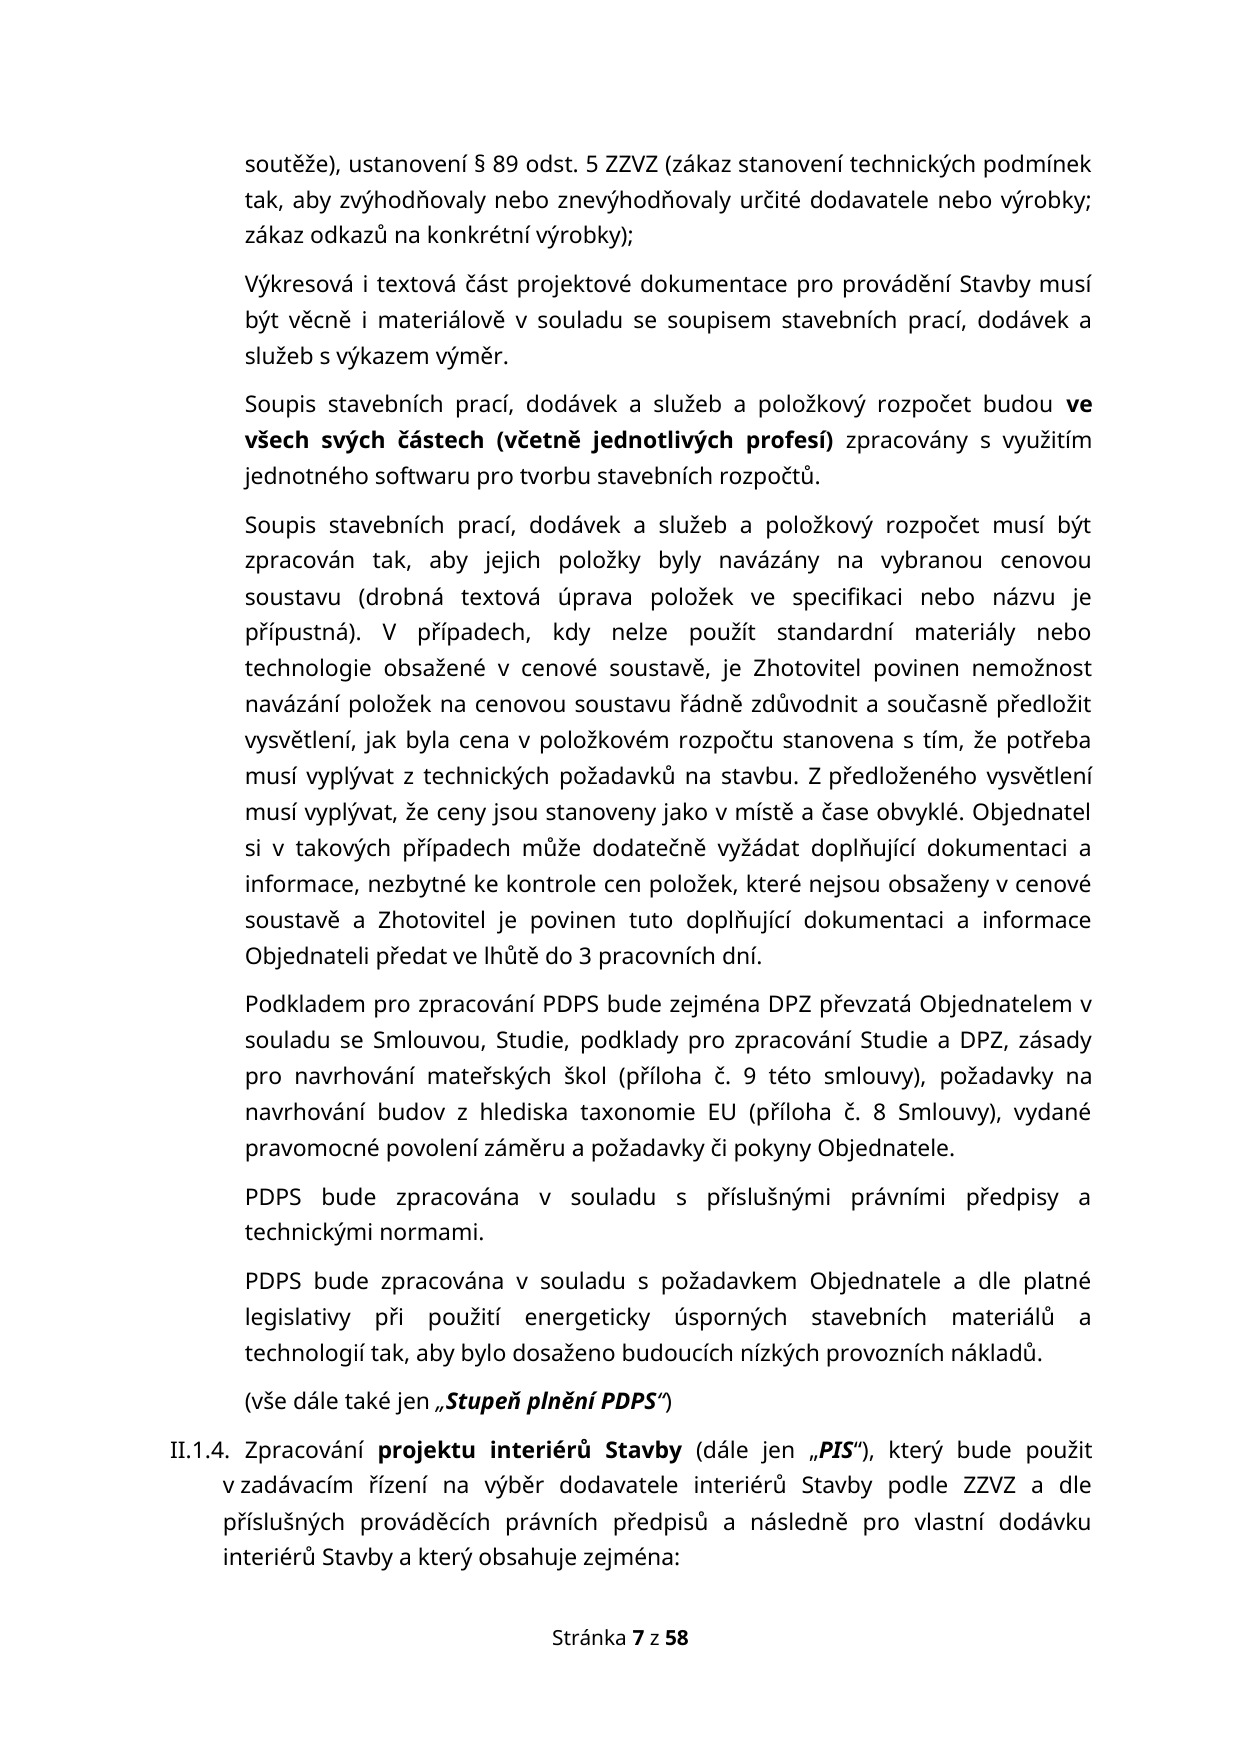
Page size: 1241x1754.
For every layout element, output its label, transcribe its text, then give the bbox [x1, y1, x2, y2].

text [244, 148, 1093, 251]
text (vše dále také jen „Stupeň plnění PDPS“) [171, 1385, 1093, 1416]
text Výkresová i textová část projektové dokumentace pro provádění Stavby musí být věcně i materiálově v souladu se soupisem stavebních prací, dodávek a služeb s výkazem výměr. [244, 268, 1093, 371]
list PDPS bude zpracována v souladu s příslušnými právními předpisy a technickými normami. [244, 1180, 1093, 1248]
text Soupis stavebních prací, dodávek a služeb a položkový rozpočet musí být zpracován tak, aby jejich položky byly navázány na vybranou cenovou soustavu (drobná textová úprava položek ve specifikaci nebo názvu je přípustná). V případech, kdy nelze použít standardní materiály nebo technologie obsažené v cenové soustavě, je Zhotovitel povinen nemožnost navázání položek na cenovou soustavu řádně zdůvodnit a současně předložit vysvětlení, jak byla cena v položkovém rozpočtu stanovena s tím, že potřeba musí vyplývat z technických požadavků na stavbu. Z předloženého vysvětlení musí vyplývat, že ceny jsou stanoveny jako v místě a čase obvyklé. Objednatel si v takových případech může dodatečně vyžádat doplňující dokumentaci a informace, nezbytné ke kontrole cen položek, které nejsou obsaženy v cenové soustavě a Zhotovitel je povinen tuto doplňující dokumentaci a informace Objednateli předat ve lhůtě do 3 pracovních dní. [244, 508, 1093, 971]
list PDPS bude zpracována v souladu s požadavkem Objednatele a dle platné legislativy při použití energeticky úsporných stavebních materiálů a technologií tak, aby bylo dosaženo budoucích nízkých provozních nákladů. [244, 1265, 1093, 1368]
text Zpracování projektu interiérů Stavby (dále jen „PIS“), který bude použit v zadávacím řízení na výběr dodavatele interiérů Stavby podle ZZVZ a dle příslušných prováděcích právních předpisů a následně pro vlastní dodávku interiérů Stavby a který obsahuje zejména: [170, 1433, 1093, 1573]
text Podkladem pro zpracování PDPS bude zejména DPZ převzatá Objednatelem v souladu se Smlouvou, Studie, podklady pro zpracování Studie a DPZ, zásady pro navrhování mateřských škol (příloha č. 9 této smlouvy), požadavky na navrhování budov z hlediska taxonomie EU (příloha č. 8 Smlouvy), vydané pravomocné povolení záměru a požadavky či pokyny Objednatele. [244, 988, 1093, 1163]
text Soupis stavebních prací, dodávek a služeb a položkový rozpočet budou ve všech svých částech (včetně jednotlivých profesí) zpracovány s využitím jednotného softwaru pro tvorbu stavebních rozpočtů. [244, 388, 1093, 491]
